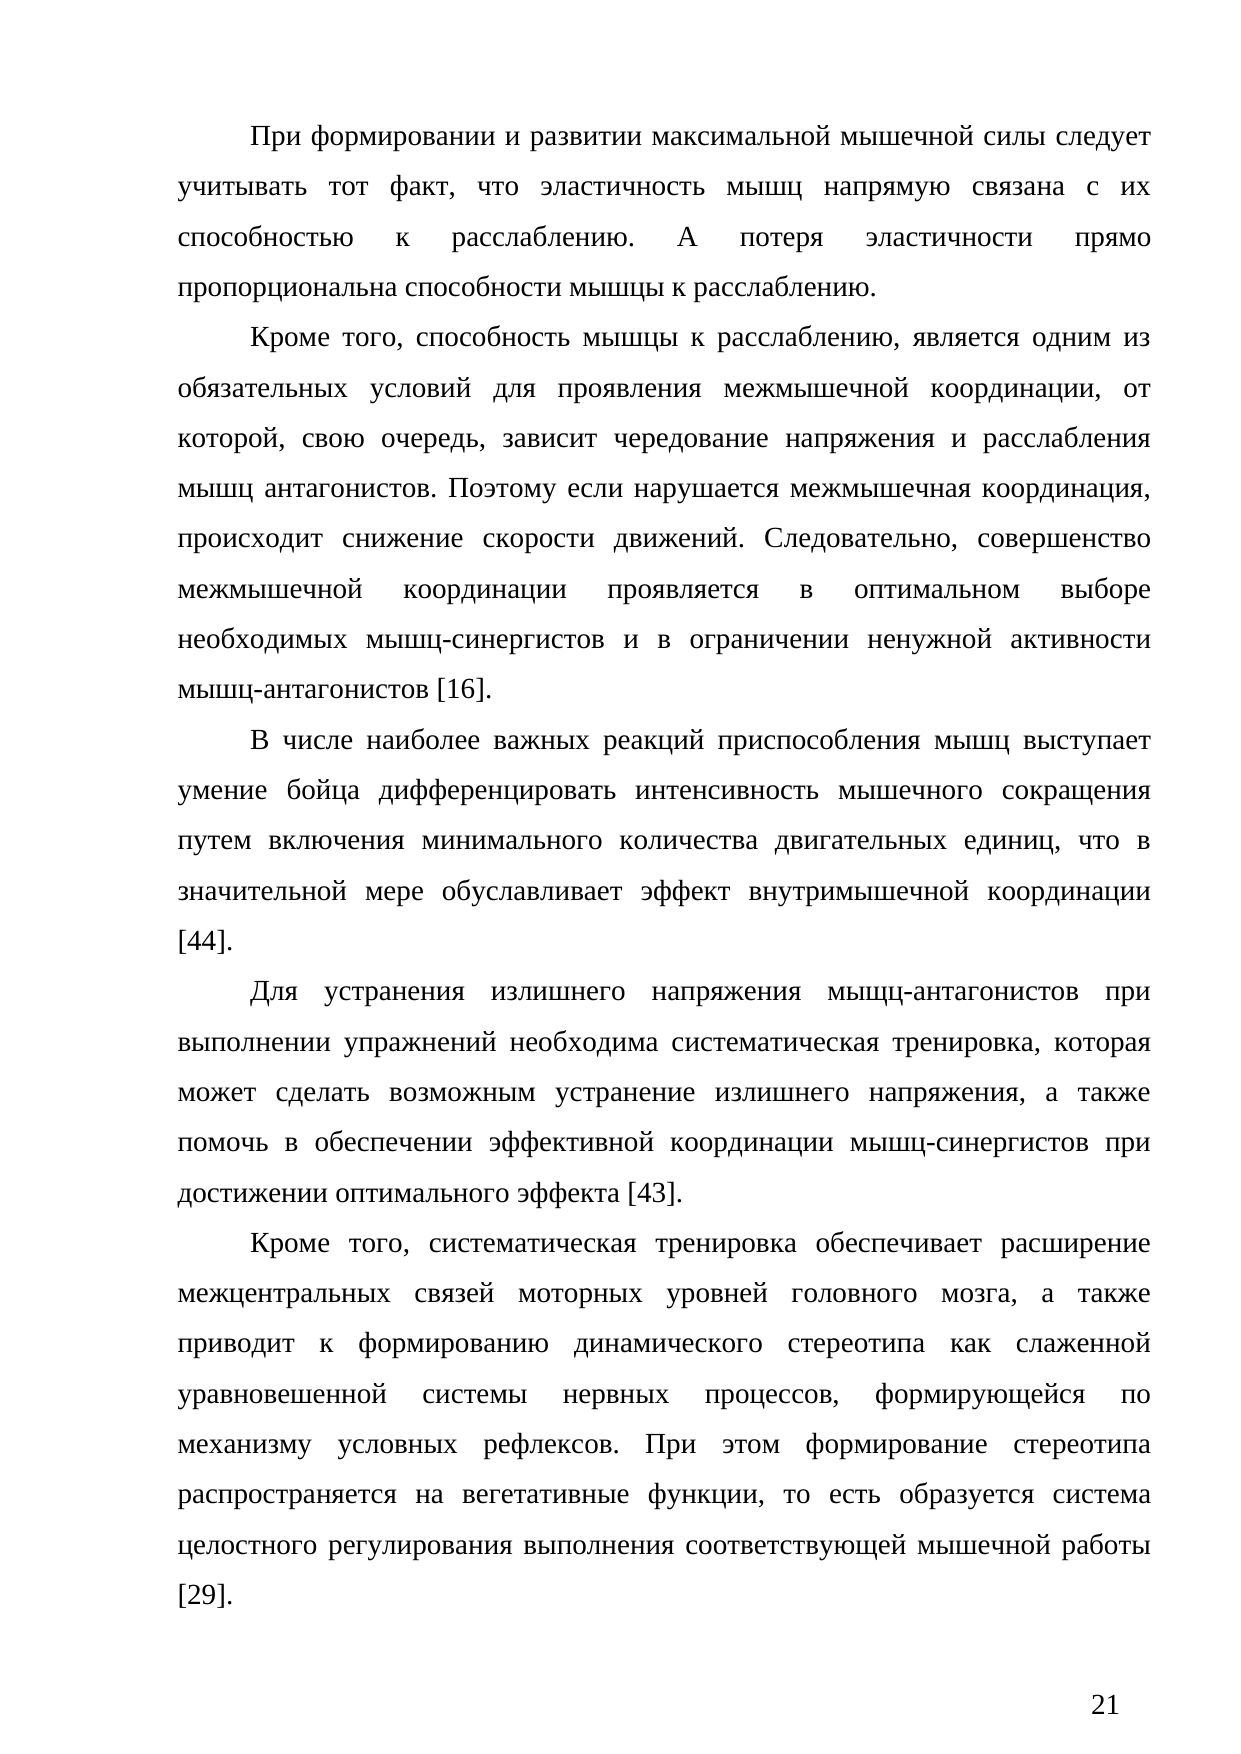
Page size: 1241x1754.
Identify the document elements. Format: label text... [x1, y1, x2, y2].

text В числе наиболее важных реакций приспособления мышц выступает умение бойца дифференцировать интенсивность мышечного сокращения путем включения минимального количества двигательных единиц, что в значительной мере обуславливает эффект внутримышечной координации [44]. [177, 722, 1152, 957]
text При формировании и развитии максимальной мышечной силы следует учитывать тот факт, что эластичность мышц напрямую связана с их способностью к расслаблению. А потеря эластичности прямо пропорциональна способности мышцы к расслаблению. [177, 118, 1152, 303]
text Кроме того, систематическая тренировка обеспечивает расширение межцентральных связей моторных уровней головного мозга, а также приводит к формированию динамического стереотипа как слаженной уравновешенной системы нервных процессов, формирующейся по механизму условных рефлексов. При этом формирование стереотипа распространяется на вегетативные функции, то есть образуется система целостного регулирования выполнения соответствующей мышечной работы [29]. [177, 1225, 1152, 1611]
text Кроме того, способность мышцы к расслаблению, является одним из обязательных условий для проявления межмышечной координации, от которой, свою очередь, зависит чередование напряжения и расслабления мышц антагонистов. Поэтому если нарушается межмышечная координация, происходит снижение скорости движений. Следовательно, совершенство межмышечной координации проявляется в оптимальном выборе необходимых мышц-синергистов и в ограничении ненужной активности мышц-антагонистов [16]. [177, 319, 1152, 705]
text Для устранения излишнего напряжения мыщц-антагонистов при выполнении упражнений необходима систематическая тренировка, которая может сделать возможным устранение излишнего напряжения, а также помочь в обеспечении эффективной координации мышц-синергистов при достижении оптимального эффекта [43]. [177, 973, 1152, 1208]
